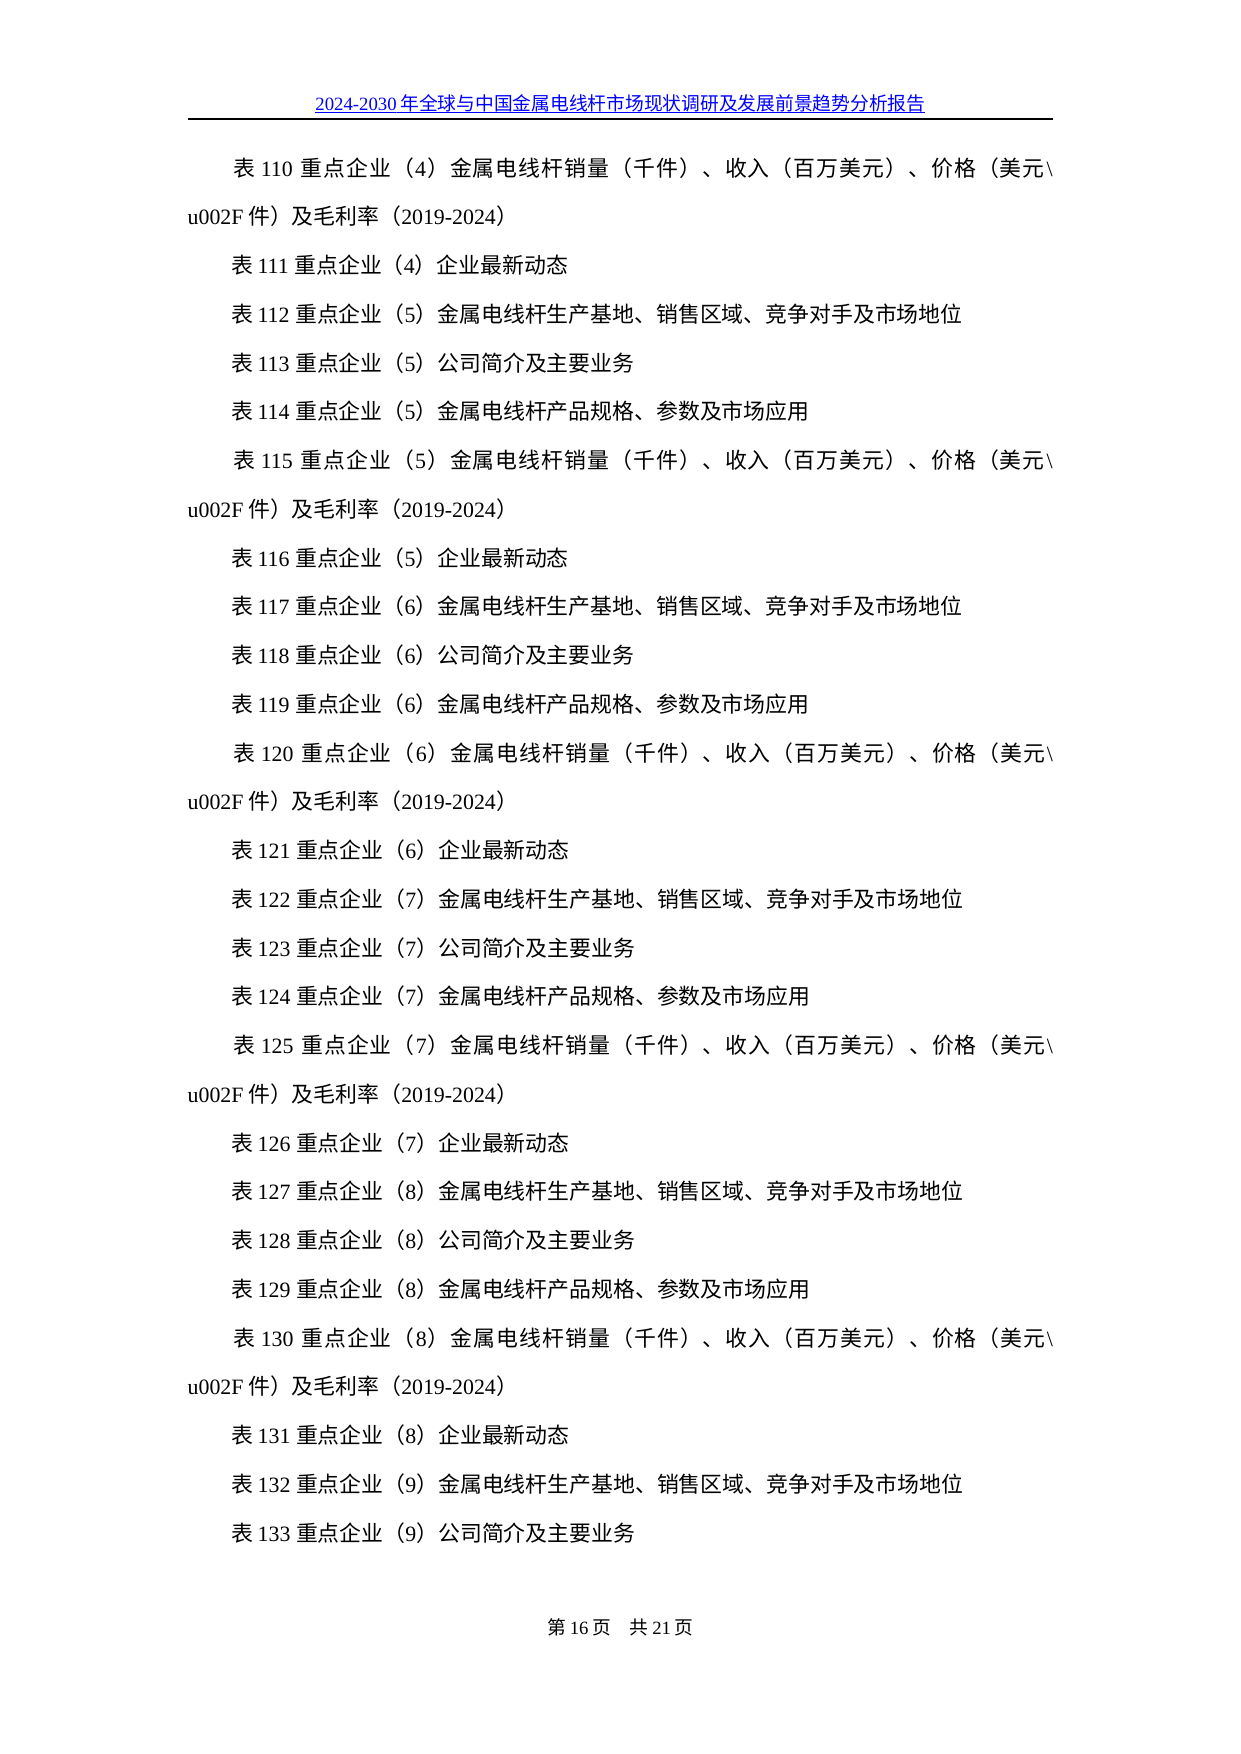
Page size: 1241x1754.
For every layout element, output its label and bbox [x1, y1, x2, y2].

text [187, 150, 1053, 1548]
